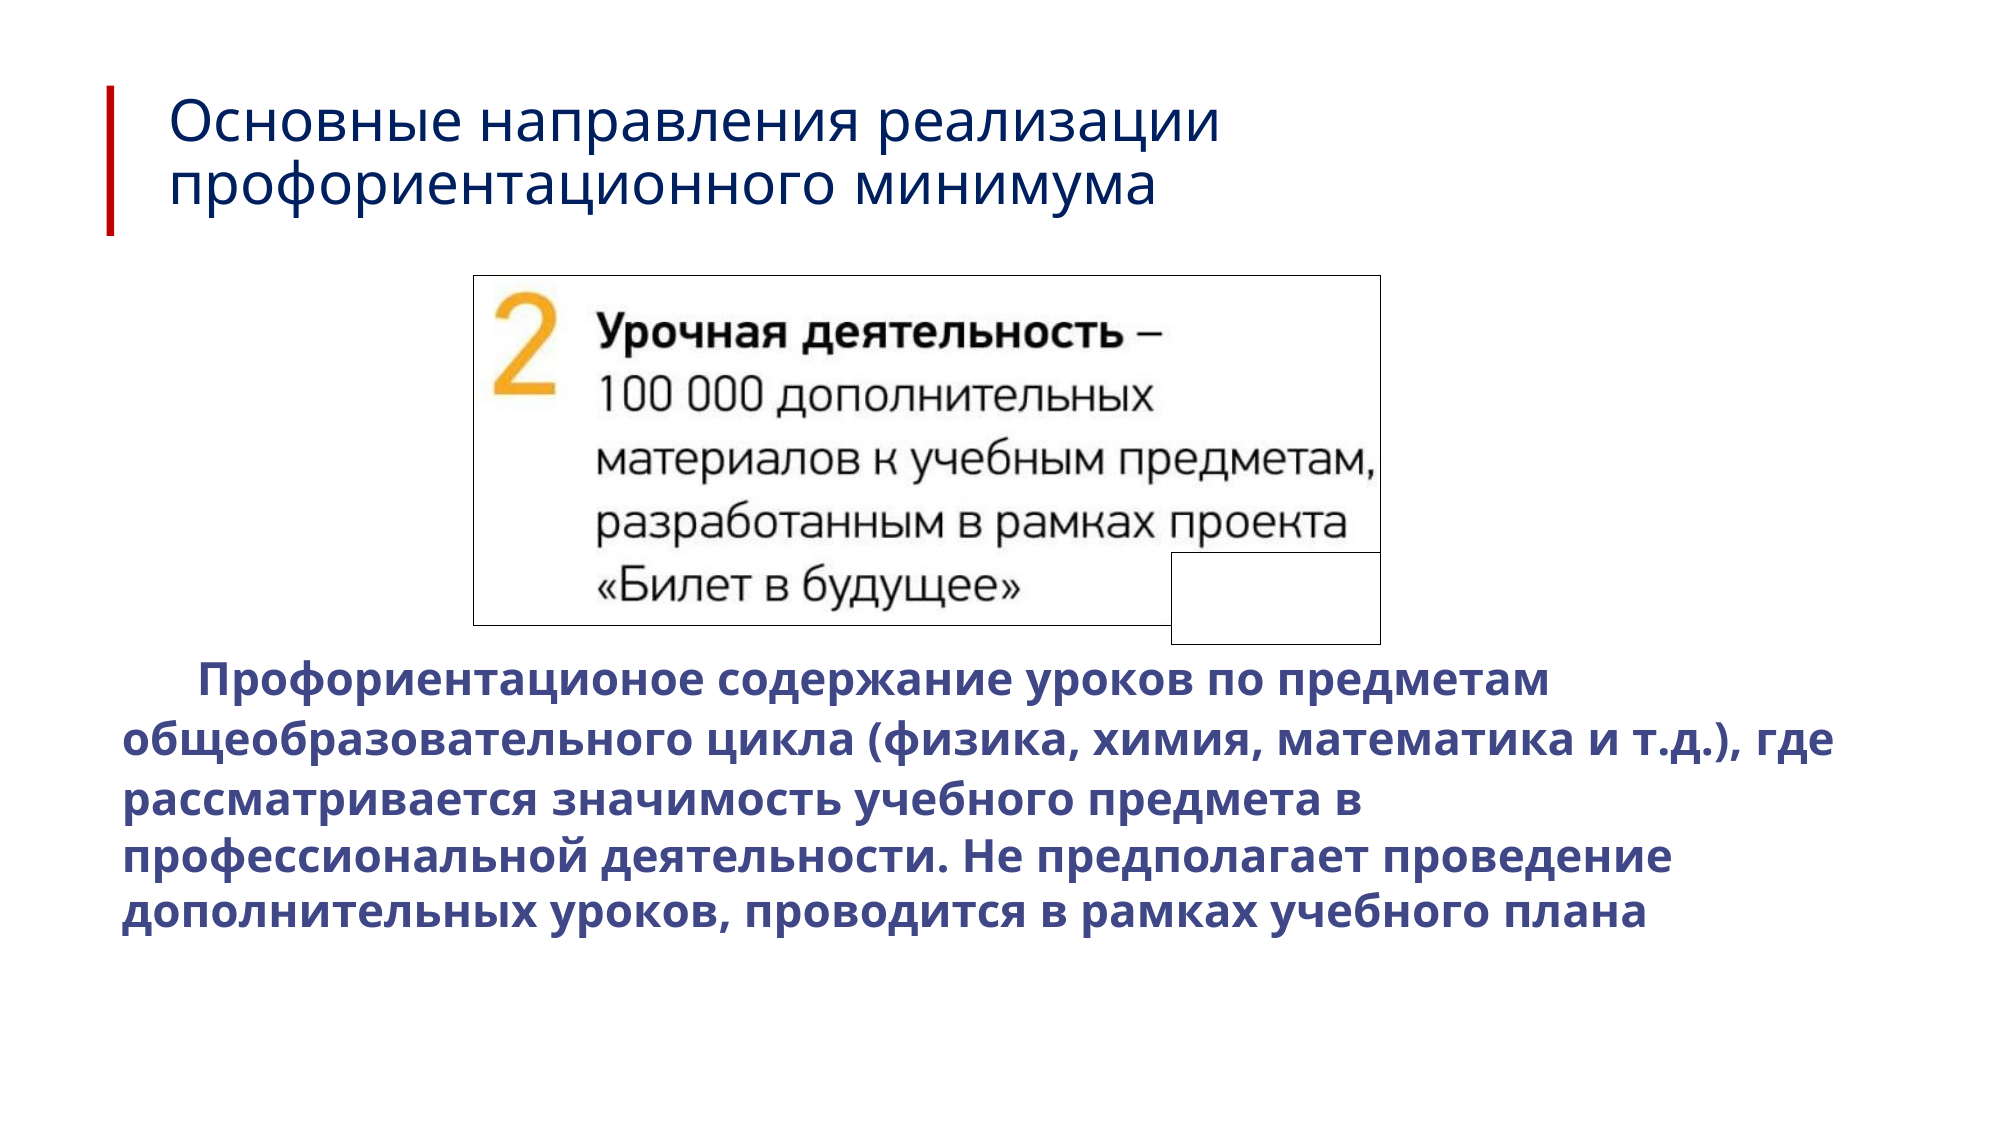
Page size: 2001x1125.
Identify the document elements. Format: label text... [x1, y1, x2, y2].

text профессиональной деятельности. Не предполагает проведение [122, 829, 1985, 883]
picture [474, 276, 1380, 625]
text дополнительных уроков, проводится в рамках учебного плана [122, 883, 1985, 939]
text общеобразовательного цикла (физика, химия, математика и т.д.), где рассматривается значимость учебного предмета в [122, 706, 1899, 829]
picture [1172, 553, 1380, 644]
text Профориентационое содержание уроков по предметам [197, 651, 1985, 706]
